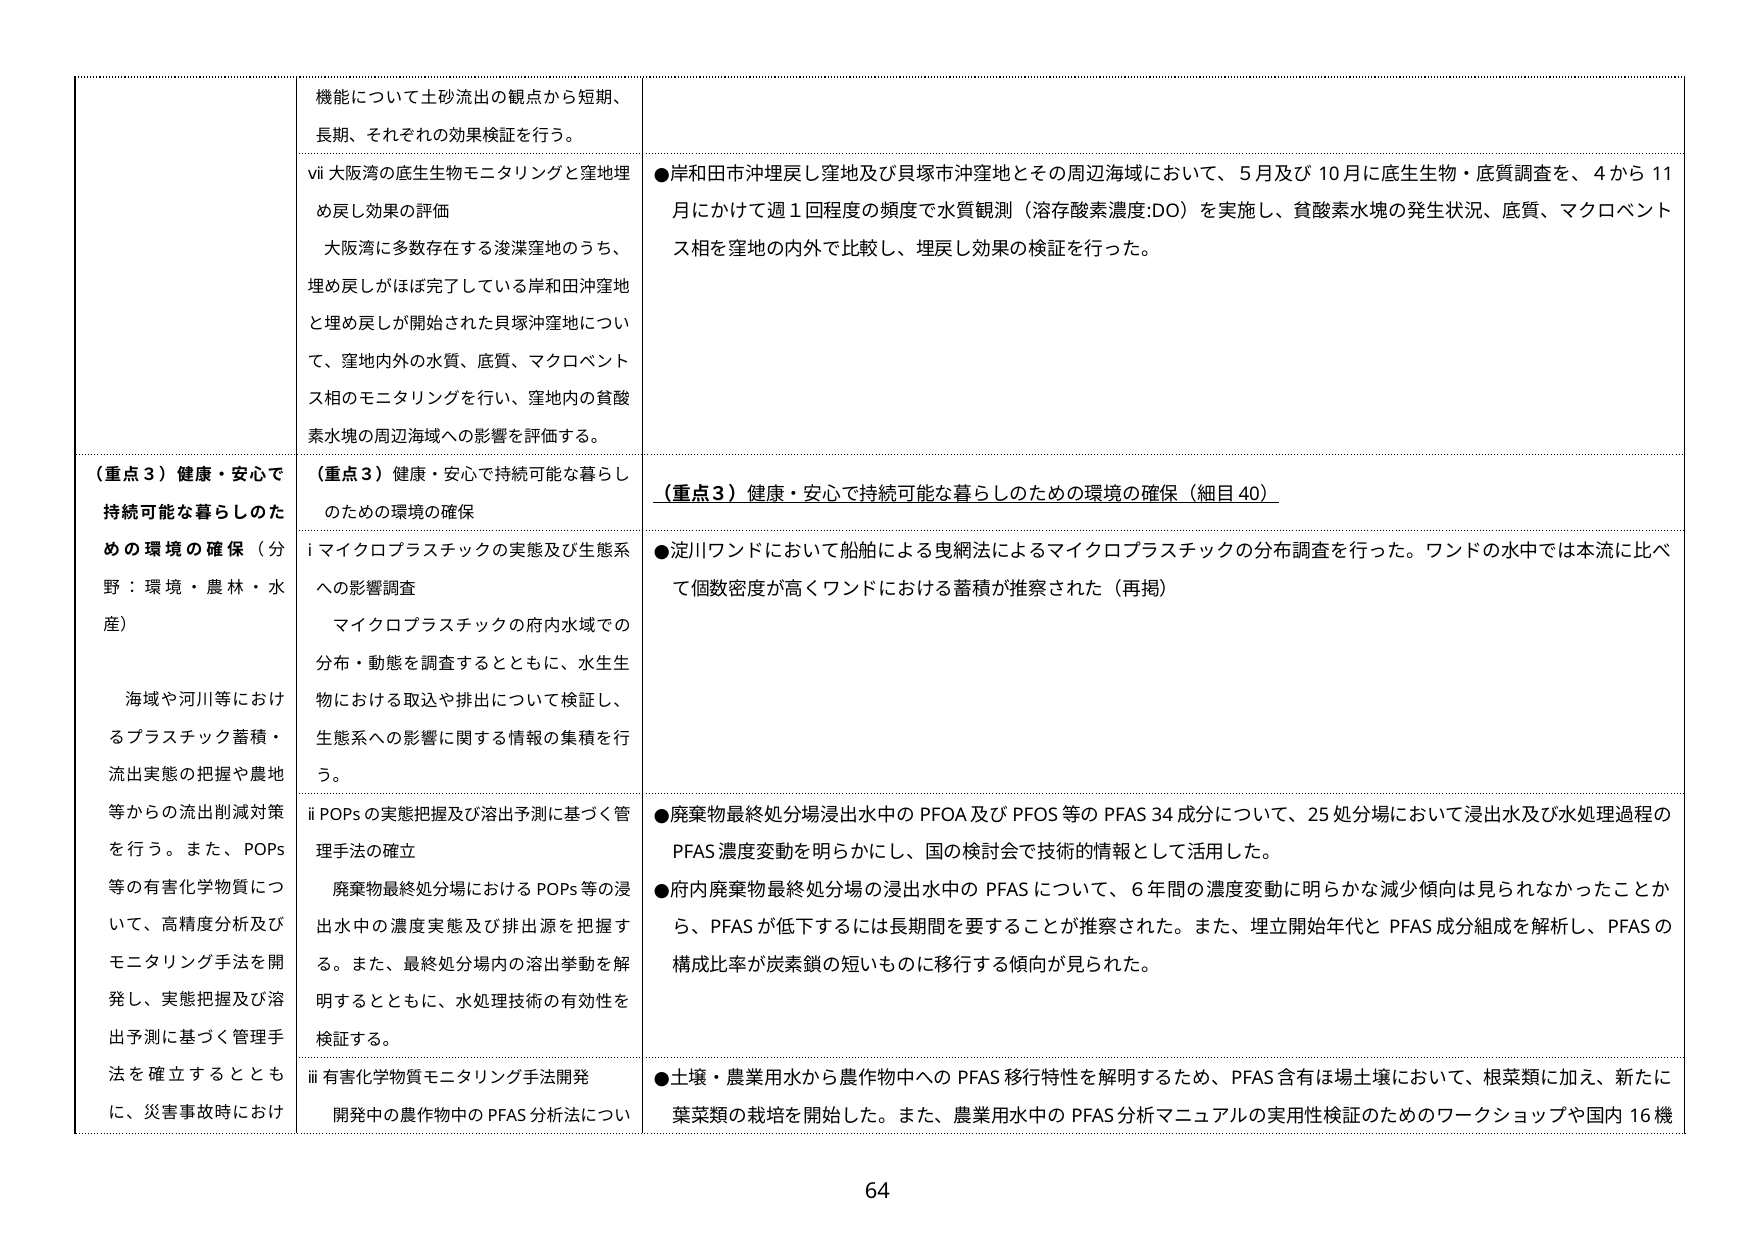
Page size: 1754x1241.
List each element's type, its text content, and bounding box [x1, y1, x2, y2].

table_cell ⅱ POPsの実態把握及び溶出予測に基づく管理手法の確立 廃棄物最終処分場におけるPOPs等の浸出水中の濃度実態及び排出源を把握する。また、最終処分場内の溶出挙動を解明するとともに、水処理技術の有効性を検証する。 [297, 793, 642, 1057]
table_cell （重点３）健康・安心で持続可能な暮らしのための環境の確保（分野：環境・農林・水産） 海域や河川等におけるプラスチック蓄積・流出実態の把握や農地等からの流出削減対策を行う。また、POPs等の有害化学物質について、高精度分析及びモニタリング手法を開発し、実態把握及び溶出予測に基づく管理手法を確立するとともに、災害事故時における試料採取・分析方法を開発する。 [76, 454, 296, 1133]
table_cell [643, 76, 1684, 152]
table_cell （重点３）健康・安心で持続可能な暮らしのための環境の確保 [297, 454, 642, 529]
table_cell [297, 76, 642, 152]
table_cell ⅶ 大阪湾の底生生物モニタリングと窪地埋め戻し効果の評価 大阪湾に多数存在する浚渫窪地のうち、埋め戻しがほぼ完了している岸和田沖窪地と埋め戻しが開始された貝塚沖窪地について、窪地内外の水質、底質、マクロベントス相のモニタリングを行い、窪地内の貧酸素水塊の周辺海域への影響を評価する。 [297, 153, 642, 453]
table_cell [297, 1057, 642, 1133]
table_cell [643, 1057, 1684, 1133]
table_cell ⅰ マイクロプラスチックの実態及び生態系への影響調査 マイクロプラスチックの府内水域での分布・動態を調査するとともに、水生生物における取込や排出について検証し、生態系への影響に関する情報の集積を行う。 [297, 530, 642, 793]
table_cell ●岸和田市沖埋戻し窪地及び貝塚市沖窪地とその周辺海域において、５月及び10月に底生生物・底質調査を、４から11月にかけて週１回程度の頻度で水質観測（溶存酸素濃度:DO）を実施し、貧酸素水塊の発生状況、底質、マクロベントス相を窪地の内外で比較し、埋戻し効果の検証を行った。 [643, 153, 1684, 453]
table_cell （重点３）健康・安心で持続可能な暮らしのための環境の確保（細目40） [643, 454, 1684, 529]
table_cell ●廃棄物最終処分場浸出水中のPFOA及びPFOS等のPFAS 34成分について、25処分場において浸出水及び水処理過程のPFAS濃度変動を明らかにし、国の検討会で技術的情報として活用した。 ●府内廃棄物最終処分場の浸出水中のPFASについて、６年間の濃度変動に明らかな減少傾向は見られなかったことから、PFASが低下するには長期間を要することが推察された。また、埋立開始年代とPFAS成分組成を解析し、PFASの構成比率が炭素鎖の短いものに移行する傾向が見られた。 [643, 793, 1684, 1057]
table_cell ●淀川ワンドにおいて船舶による曳網法によるマイクロプラスチックの分布調査を行った。ワンドの水中では本流に比べて個数密度が高くワンドにおける蓄積が推察された（再掲） [643, 530, 1684, 793]
